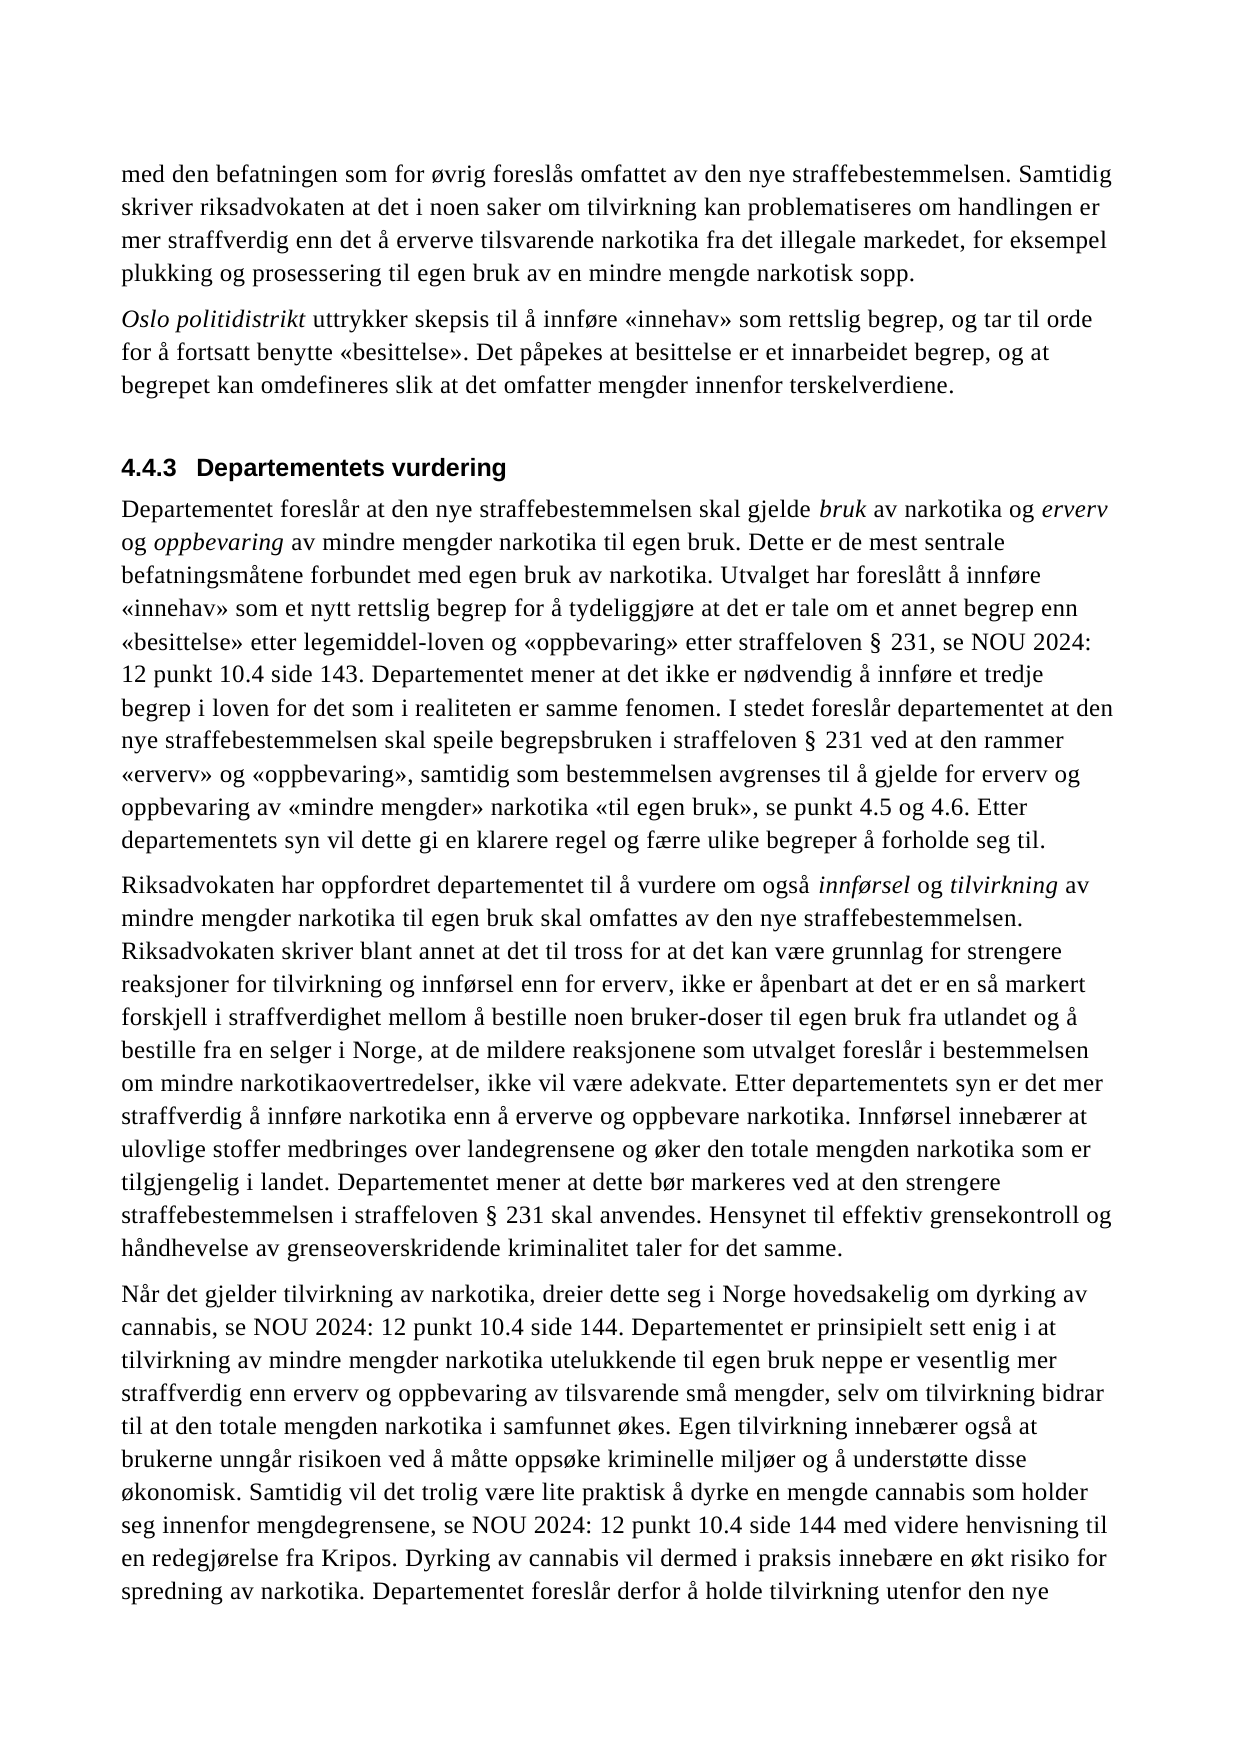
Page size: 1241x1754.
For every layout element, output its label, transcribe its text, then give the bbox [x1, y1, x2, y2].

text Departementet foreslår at den nye straffebestemmelsen skal gjelde bruk av narkotika og erverv og oppbevaring av mindre mengder narkotika til egen bruk. Dette er de mest sentrale befatningsmåtene forbundet med egen bruk av narkotika. Utvalget har foreslått å innføre «innehav» som et nytt rettslig begrep for å tydeliggjøre at det er tale om et annet begrep enn «besittelse» etter legemiddel-loven og «oppbevaring» etter straffeloven § 231, se NOU 2024: 12 punkt 10.4 side 143. Departementet mener at det ikke er nødvendig å innføre et tredje begrep i loven for det som i realiteten er samme fenomen. I stedet foreslår departementet at den nye straffebestemmelsen skal speile begrepsbruken i straffeloven § 231 ved at den rammer «erverv» og «oppbevaring», samtidig som bestemmelsen avgrenses til å gjelde for erverv og oppbevaring av «mindre mengder» narkotika «til egen bruk», se punkt 4.5 og 4.6. Etter departementets syn vil dette gi en klarere regel og færre ulike begreper å forholde seg til. [121, 494, 1119, 853]
text Oslo politidistrikt uttrykker skepsis til å innføre «innehav» som rettslig begrep, og tar til orde for å fortsatt benytte «besittelse». Det påpekes at besittelse er et innarbeidet begrep, og at begrepet kan omdefineres slik at det omfatter mengder innenfor terskelverdiene. [121, 304, 1119, 399]
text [121, 159, 1119, 287]
text Riksadvokaten har oppfordret departementet til å vurdere om også innførsel og tilvirkning av mindre mengder narkotika til egen bruk skal omfattes av den nye straffebestemmelsen. Riksadvokaten skriver blant annet at det til tross for at det kan være grunnlag for strengere reaksjoner for tilvirkning og innførsel enn for erverv, ikke er åpenbart at det er en så markert forskjell i straffverdighet mellom å bestille noen bruker-doser til egen bruk fra utlandet og å bestille fra en selger i Norge, at de mildere reaksjonene som utvalget foreslår i bestemmelsen om mindre narkotikaovertredelser, ikke vil være adekvate. Etter departementets syn er det mer straffverdig å innføre narkotika enn å erverve og oppbevare narkotika. Innførsel innebærer at ulovlige stoffer medbringes over landegrensene og øker den totale mengden narkotika som er tilgjengelig i landet. Departementet mener at dette bør markeres ved at den strengere straffebestemmelsen i straffeloven § 231 skal anvendes. Hensynet til effektiv grensekontroll og håndhevelse av grenseoverskridende kriminalitet taler for det samme. [121, 870, 1119, 1262]
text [121, 1279, 1119, 1605]
subtitle Departementets vurdering [121, 453, 1119, 482]
